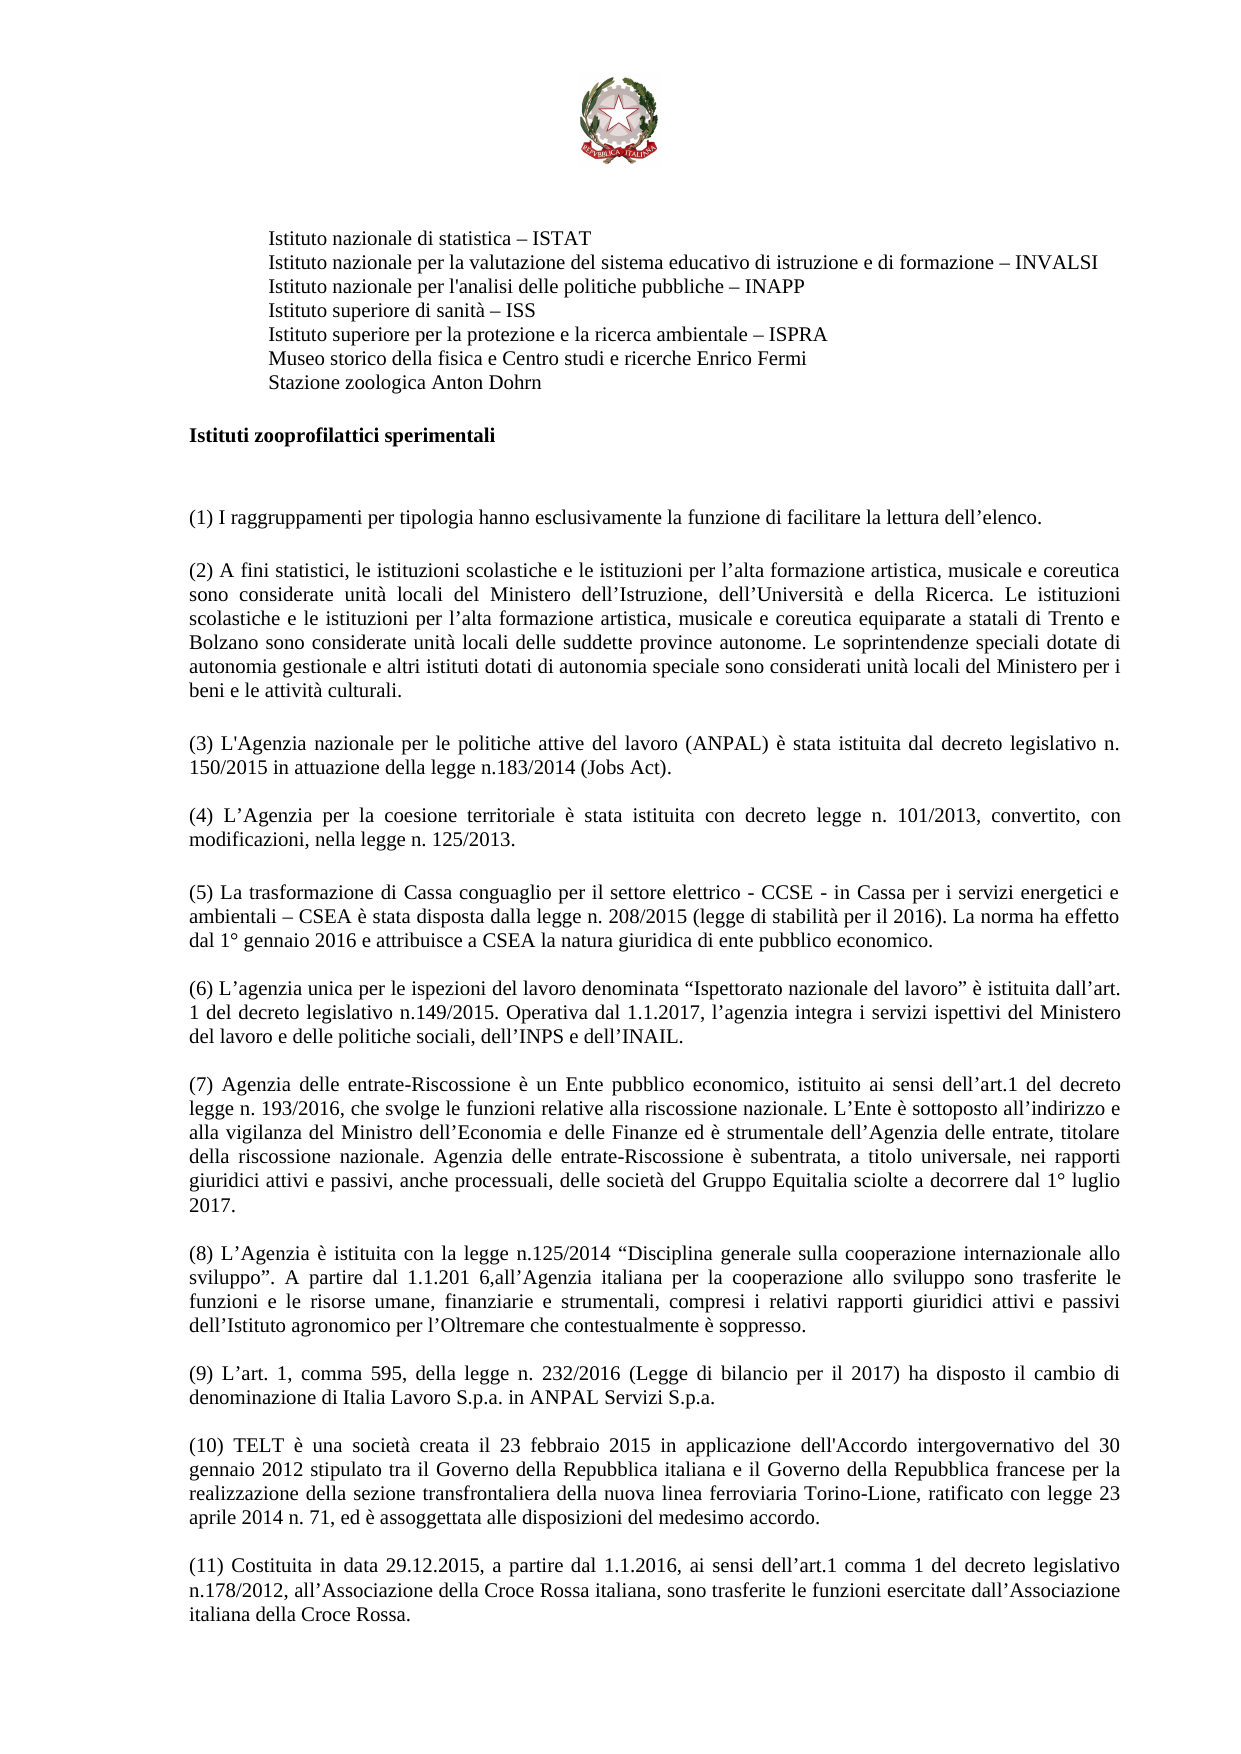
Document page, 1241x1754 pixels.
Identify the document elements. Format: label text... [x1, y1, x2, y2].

text Stazione zoologica Anton Dohrn [41, 370, 1122, 394]
text Istituto superiore per la protezione e la ricerca ambientale – ISPRA [41, 322, 1122, 346]
text (7) Agenzia delle entrate-Riscossione è un Ente pubblico economico, istituito ai sensi dell’art.1 del decreto legge n. 193/2016, che svolge le funzioni relative alla riscossione nazionale. L’Ente è sottoposto all’indirizzo e alla vigilanza del Ministro dell’Economia e delle Finanze ed è strumentale dell’Agenzia delle entrate, titolare della riscossione nazionale. Agenzia delle entrate-Riscossione è subentrata, a titolo universale, nei rapporti giuridici attivi e passivi, anche processuali, delle società del Gruppo Equitalia sciolte a decorrere dal 1° luglio 2017. [41, 1072, 1122, 1217]
text (9) L’art. 1, comma 595, della legge n. 232/2016 (Legge di bilancio per il 2017) ha disposto il cambio di denominazione di Italia Lavoro S.p.a. in ANPAL Servizi S.p.a. [41, 1361, 1122, 1409]
text Istituto nazionale di statistica – ISTAT [41, 226, 1122, 250]
text Istituto nazionale per l'analisi delle politiche pubbliche – INAPP [41, 274, 1122, 298]
text (5) La trasformazione di Cassa conguaglio per il settore elettrico - CCSE - in Cassa per i servizi energetici e ambientali – CSEA è stata disposta dalla legge n. 208/2015 (legge di stabilità per il 2016). La norma ha effetto dal 1° gennaio 2016 e attribuisce a CSEA la natura giuridica di ente pubblico economico. [41, 880, 1122, 952]
text (3) L'Agenzia nazionale per le politiche attive del lavoro (ANPAL) è stata istituita dal decreto legislativo n. 150/2015 in attuazione della legge n.183/2014 (Jobs Act). [41, 731, 1122, 779]
text (6) L’agenzia unica per le ispezioni del lavoro denominata “Ispettorato nazionale del lavoro” è istituita dall’art. 1 del decreto legislativo n.149/2015. Operativa dal 1.1.2017, l’agenzia integra i servizi ispettivi del Ministero del lavoro e delle politiche sociali, dell’INPS e dell’INAIL. [41, 976, 1122, 1048]
text (11) Costituita in data 29.12.2015, a partire dal 1.1.2016, ai sensi dell’art.1 comma 1 del decreto legislativo n.178/2012, all’Associazione della Croce Rossa italiana, sono trasferite le funzioni esercitate dall’Associazione italiana della Croce Rossa. [41, 1553, 1122, 1626]
text (4) L’Agenzia per la coesione territoriale è stata istituita con decreto legge n. 101/2013, convertito, con modificazioni, nella legge n. 125/2013. [41, 803, 1122, 851]
text Museo storico della fisica e Centro studi e ricerche Enrico Fermi [41, 346, 1122, 370]
text (1) I raggruppamenti per tipologia hanno esclusivamente la funzione di facilitare la lettura dell’elenco. [41, 505, 1122, 529]
text Istituto nazionale per la valutazione del sistema educativo di istruzione e di formazione – INVALSI [41, 250, 1122, 274]
text (10) TELT è una società creata il 23 febbraio 2015 in applicazione dell'Accordo intergovernativo del 30 gennaio 2012 stipulato tra il Governo della Repubblica italiana e il Governo della Repubblica francese per la realizzazione della sezione transfrontaliera della nuova linea ferroviaria Torino-Lione, ratificato con legge 23 aprile 2014 n. 71, ed è assoggettata alle disposizioni del medesimo accordo. [41, 1433, 1122, 1529]
text Istituti zooprofilattici sperimentali [41, 423, 1122, 447]
text (8) L’Agenzia è istituita con la legge n.125/2014 “Disciplina generale sulla cooperazione internazionale allo sviluppo”. A partire dal 1.1.201 6,all’Agenzia italiana per la cooperazione allo sviluppo sono trasferite le funzioni e le risorse umane, finanziarie e strumentali, compresi i relativi rapporti giuridici attivi e passivi dell’Istituto agronomico per l’Oltremare che contestualmente è soppresso. [41, 1241, 1122, 1337]
picture [577, 73, 663, 168]
text Istituto superiore di sanità – ISS [41, 298, 1122, 322]
text (2) A fini statistici, le istituzioni scolastiche e le istituzioni per l’alta formazione artistica, musicale e coreutica sono considerate unità locali del Ministero dell’Istruzione, dell’Università e della Ricerca. Le istituzioni scolastiche e le istituzioni per l’alta formazione artistica, musicale e coreutica equiparate a statali di Trento e Bolzano sono considerate unità locali delle suddette province autonome. Le soprintendenze speciali dotate di autonomia gestionale e altri istituti dotati di autonomia speciale sono considerati unità locali del Ministero per i beni e le attività culturali. [41, 557, 1122, 702]
